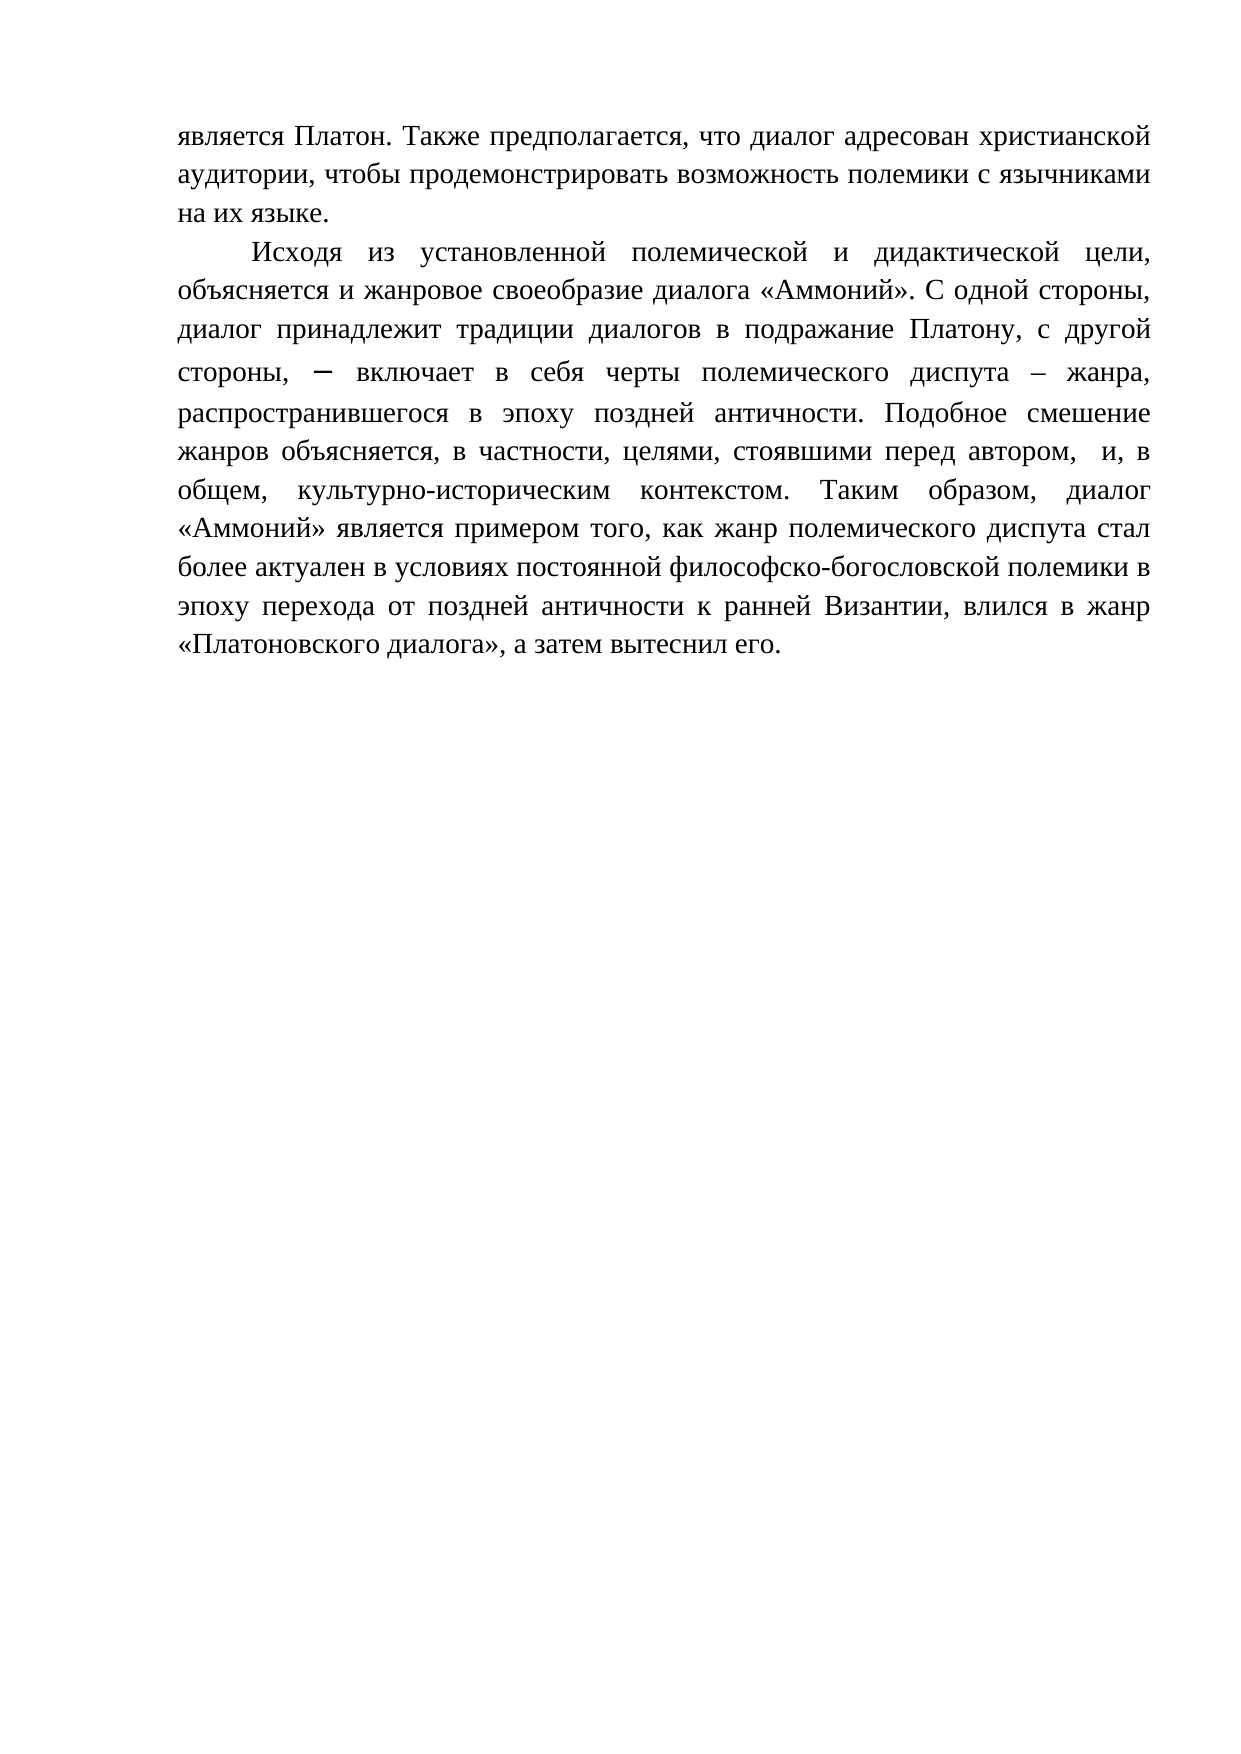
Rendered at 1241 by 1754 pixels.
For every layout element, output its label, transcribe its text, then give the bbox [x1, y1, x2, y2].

text Исходя из установленной полемической и дидактической цели, объясняется и жанровое своеобразие диалога «Аммоний». С одной стороны, диалог принадлежит традиции диалогов в подражание Платону, с другой стороны, − включает в себя черты полемического диспута – жанра, распространившегося в эпоху поздней античности. Подобное смешение жанров объясняется, в частности, целями, стоявшими перед автором, и, в общем, культурно-историческим контекстом. Таким образом, диалог «Аммоний» является примером того, как жанр полемического диспута стал более актуален в условиях постоянной философско-богословской полемики в эпоху перехода от поздней античности к ранней Византии, влился в жанр «Платоновского диалога», а затем вытеснил его. [177, 234, 1152, 660]
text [177, 118, 1152, 229]
